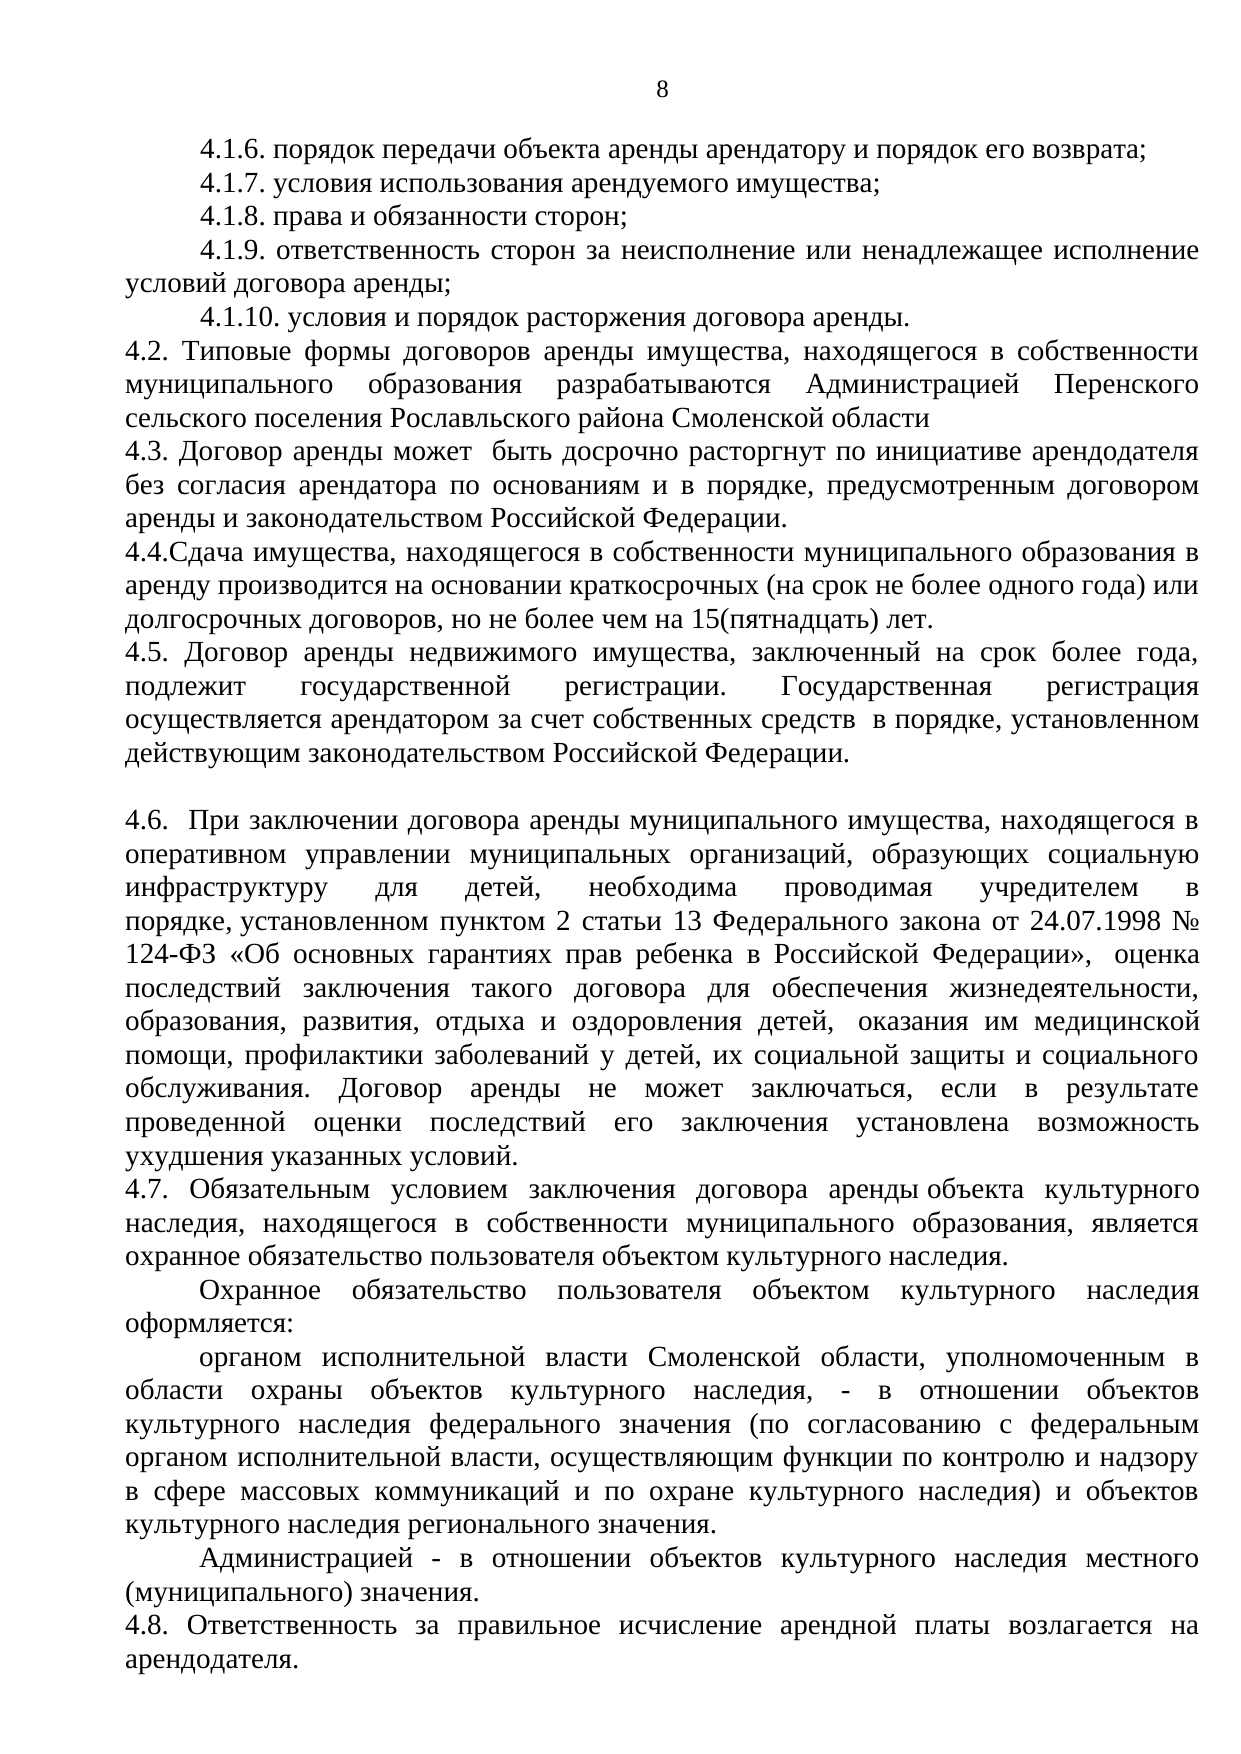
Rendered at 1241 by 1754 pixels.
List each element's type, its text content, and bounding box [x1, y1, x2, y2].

text 4.1.9. ответственность сторон за неисполнение или ненадлежащее исполнение условий договора аренды; [125, 232, 1200, 299]
text 4.1.8. права и обязанности сторон; [125, 198, 1200, 232]
text Администрацией - в отношении объектов культурного наследия местного (муниципального) значения. [125, 1540, 1200, 1607]
text 4.1.10. условия и порядок расторжения договора аренды. [125, 299, 1200, 333]
text 4.7. Обязательным условием заключения договора аренды объекта культурного наследия, находящегося в собственности муниципального образования, является охранное обязательство пользователя объектом культурного наследия. [125, 1171, 1200, 1272]
text 4.4.Сдача имущества, находящегося в собственности муниципального образования в аренду производится на основании краткосрочных (на срок не более одного года) или долгосрочных договоров, но не более чем на 15(пятнадцать) лет. [125, 534, 1200, 634]
text 4.1.7. условия использования арендуемого имущества; [125, 165, 1200, 198]
text 4.1.6. порядок передачи объекта аренды арендатору и порядок его возврата; [125, 131, 1200, 165]
text 4.2. Типовые формы договоров аренды имущества, находящегося в собственности муниципального образования разрабатываются Администрацией Перенского сельского поселения Рославльского района Смоленской области [125, 333, 1200, 433]
text органом исполнительной власти Смоленской области, уполномоченным в области охраны объектов культурного наследия, - в отношении объектов культурного наследия федерального значения (по согласованию с федеральным органом исполнительной власти, осуществляющим функции по контролю и надзору в сфере массовых коммуникаций и по охране культурного наследия) и объектов культурного наследия регионального значения. [125, 1339, 1200, 1540]
text 4.5. Договор аренды недвижимого имущества, заключенный на срок более года, подлежит государственной регистрации. Государственная регистрация осуществляется арендатором за счет собственных средств в порядке, установленном действующим законодательством Российской Федерации. [125, 634, 1200, 769]
text 4.8. Ответственность за правильное исчисление арендной платы возлагается на арендодателя. [125, 1607, 1200, 1674]
text 4.3. Договор аренды может быть досрочно расторгнут по инициативе арендодателя без согласия арендатора по основаниям и в порядке, предусмотренным договором аренды и законодательством Российской Федерации. [125, 433, 1200, 534]
text Охранное обязательство пользователя объектом культурного наследия оформляется: [125, 1272, 1200, 1339]
text 4.6. При заключении договора аренды муниципального имущества, находящегося в оперативном управлении муниципальных организаций, образующих социальную инфраструктуру для детей, необходима проводимая учредителем в порядке, установленном пунктом 2 статьи 13 Федерального закона от 24.07.1998 № 124-ФЗ «Об основных гарантиях прав ребенка в Российской Федерации», оценка последствий заключения такого договора для обеспечения жизнедеятельности, образования, развития, отдыха и оздоровления детей, оказания им медицинской помощи, профилактики заболеваний у детей, их социальной защиты и социального обслуживания. Договор аренды не может заключаться, если в результате проведенной оценки последствий его заключения установлена возможность ухудшения указанных условий. [125, 802, 1200, 1171]
